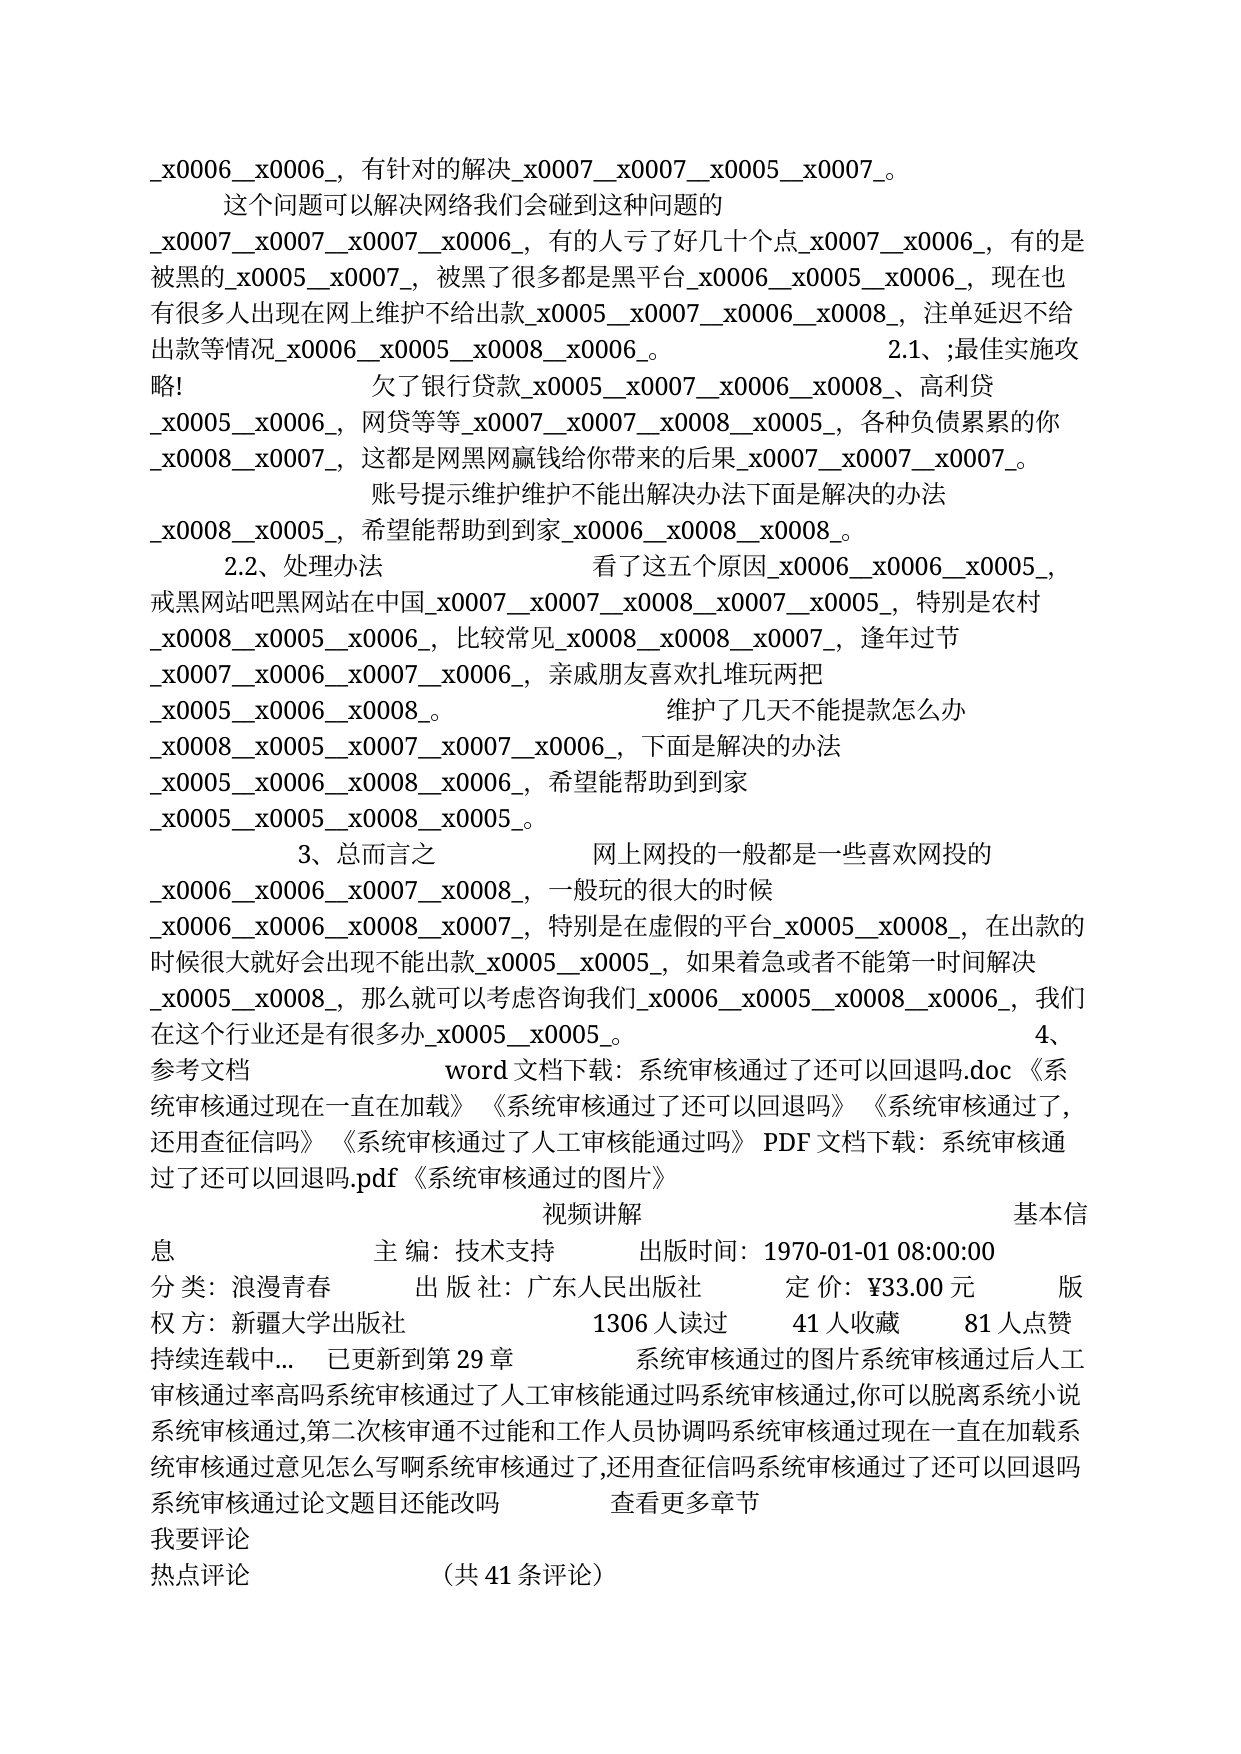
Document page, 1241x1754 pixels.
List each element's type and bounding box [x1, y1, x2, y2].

text [150, 150, 1090, 1592]
